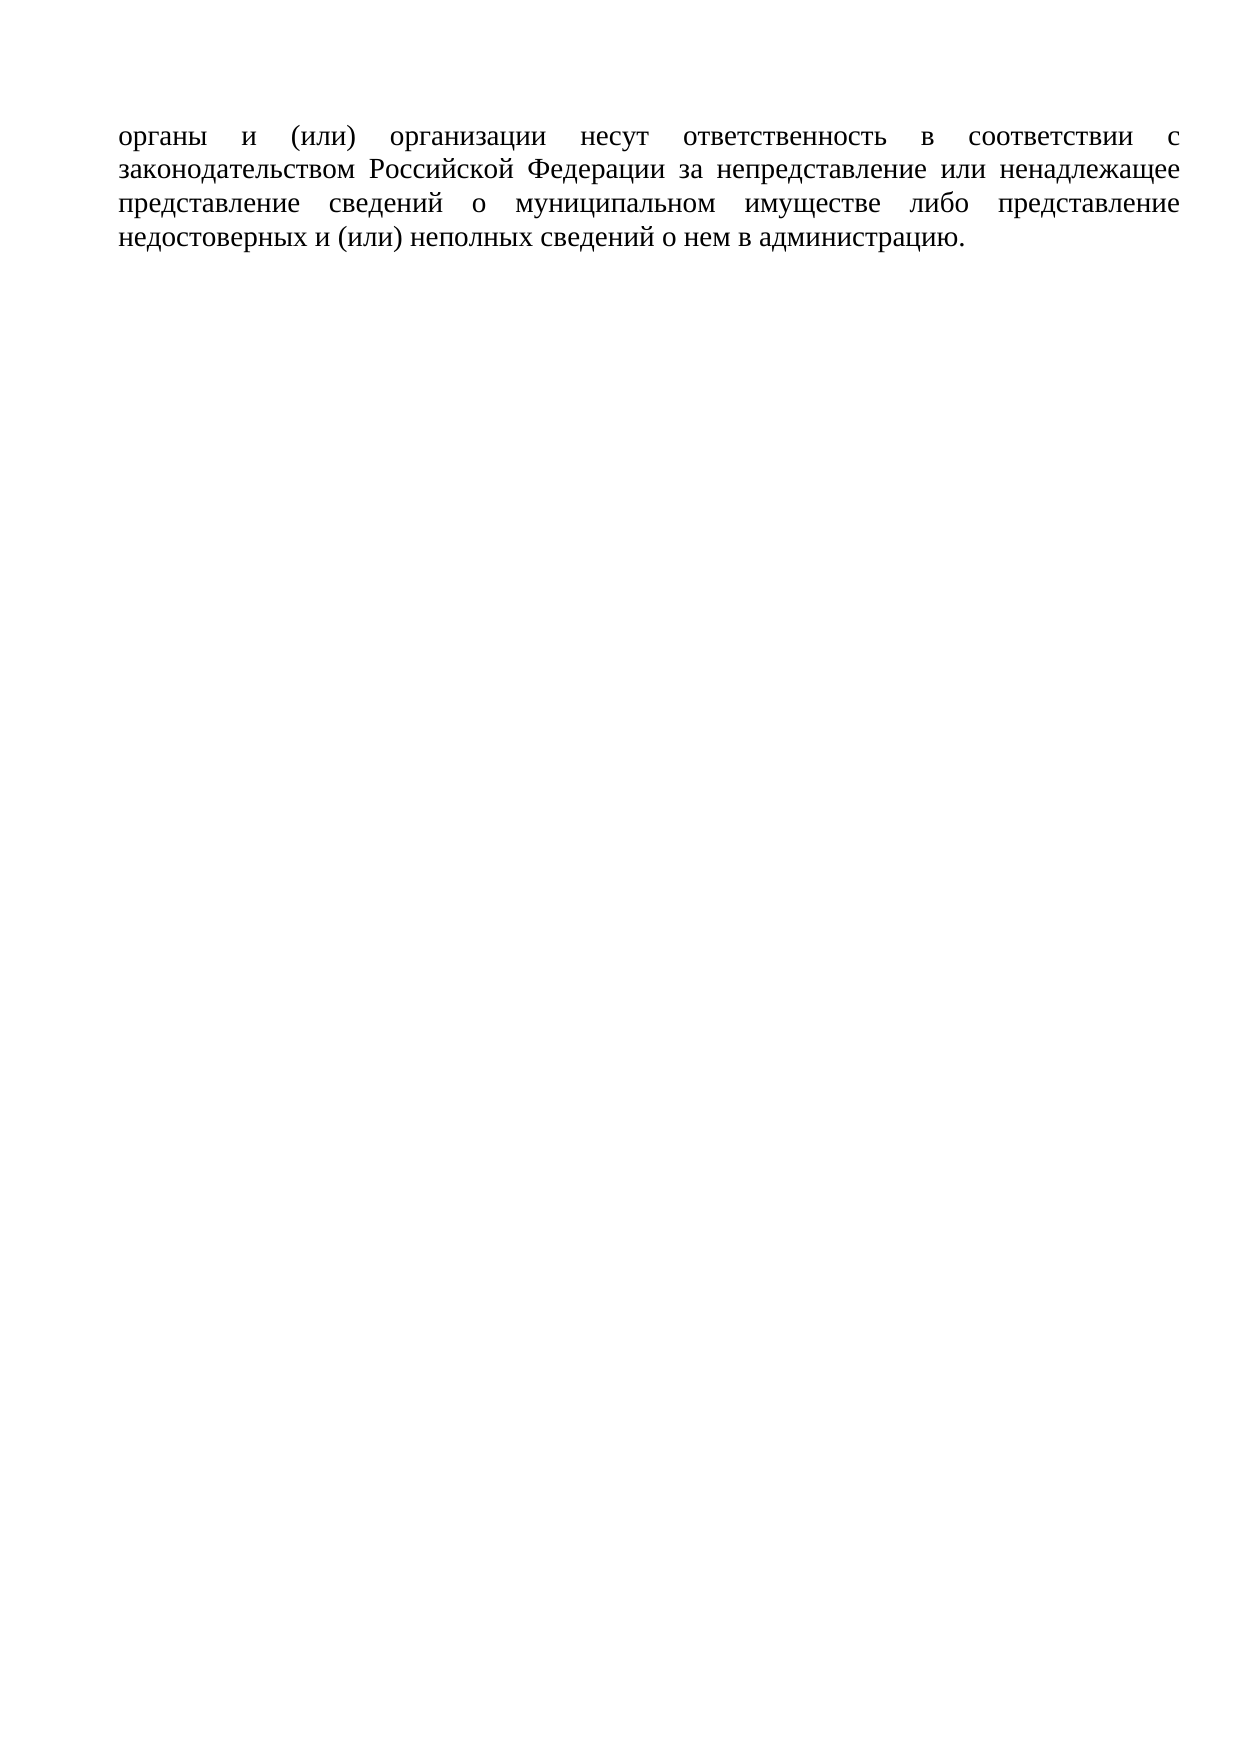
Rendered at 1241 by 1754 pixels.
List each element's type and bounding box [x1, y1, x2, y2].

text [118, 118, 1181, 252]
